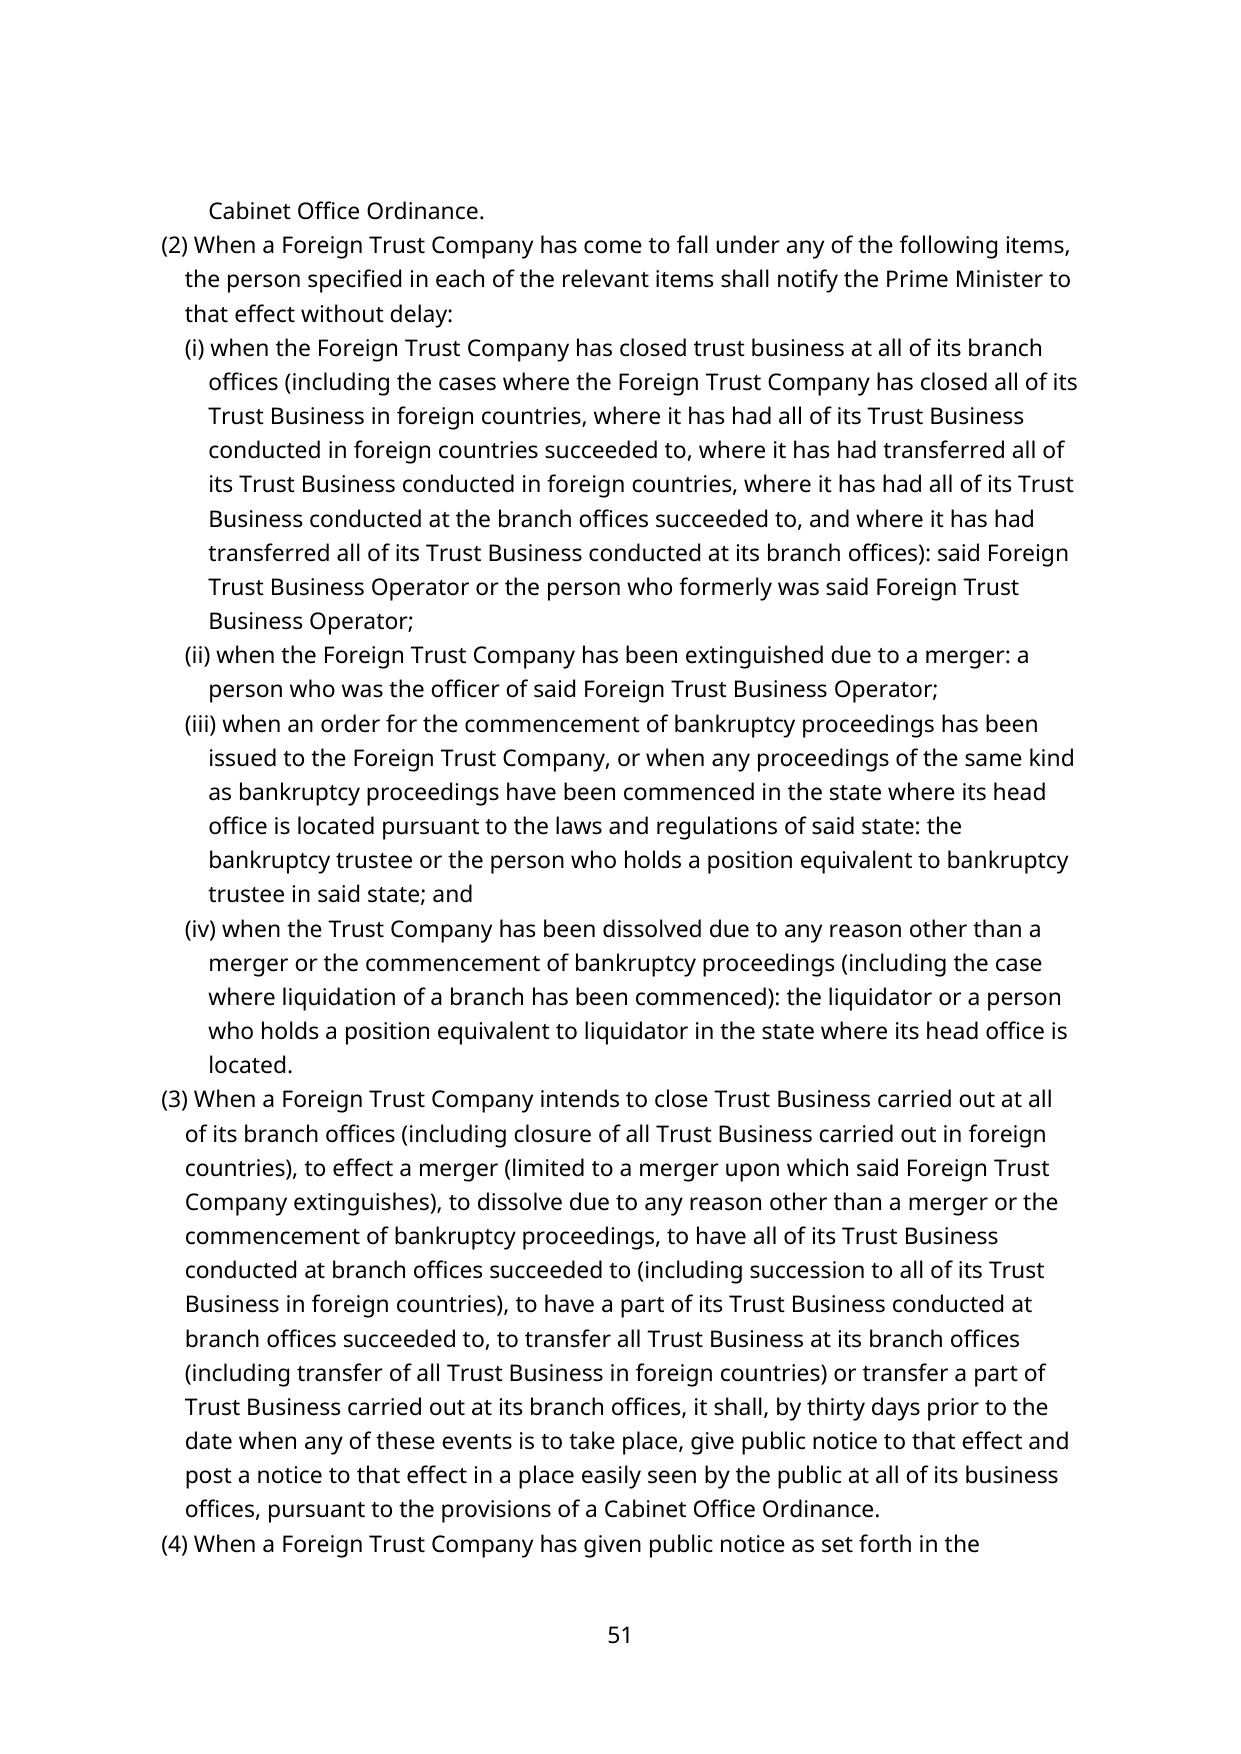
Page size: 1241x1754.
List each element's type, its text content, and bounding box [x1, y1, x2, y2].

text (i) when the Foreign Trust Company has closed trust business at all of its branch offices (including the cases where the Foreign Trust Company has closed all of its Trust Business in foreign countries, where it has had all of its Trust Business conducted in foreign countries succeeded to, where it has had transferred all of its Trust Business conducted in foreign countries, where it has had all of its Trust Business conducted at the branch offices succeeded to, and where it has had transferred all of its Trust Business conducted at its branch offices): said Foreign Trust Business Operator or the person who formerly was said Foreign Trust Business Operator; [184, 330, 1079, 638]
text (iii) when an order for the commencement of bankruptcy proceedings has been issued to the Foreign Trust Company, or when any proceedings of the same kind as bankruptcy proceedings have been commenced in the state where its head office is located pursuant to the laws and regulations of said state: the bankruptcy trustee or the person who holds a position equivalent to bankruptcy trustee in said state; and [184, 706, 1079, 911]
text (ii) when the Foreign Trust Company has been extinguished due to a merger: a person who was the officer of said Foreign Trust Business Operator; [184, 638, 1079, 706]
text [161, 1526, 1079, 1560]
text (2) When a Foreign Trust Company has come to fall under any of the following items, the person specified in each of the relevant items shall notify the Prime Minister to that effect without delay: [161, 228, 1079, 330]
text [184, 194, 1079, 228]
text (3) When a Foreign Trust Company intends to close Trust Business carried out at all of its branch offices (including closure of all Trust Business carried out in foreign countries), to effect a merger (limited to a merger upon which said Foreign Trust Company extinguishes), to dissolve due to any reason other than a merger or the commencement of bankruptcy proceedings, to have all of its Trust Business conducted at branch offices succeeded to (including succession to all of its Trust Business in foreign countries), to have a part of its Trust Business conducted at branch offices succeeded to, to transfer all Trust Business at its branch offices (including transfer of all Trust Business in foreign countries) or transfer a part of Trust Business carried out at its branch offices, it shall, by thirty days prior to the date when any of these events is to take place, give public notice to that effect and post a notice to that effect in a place easily seen by the public at all of its business offices, pursuant to the provisions of a Cabinet Office Ordinance. [161, 1082, 1079, 1526]
text (iv) when the Trust Company has been dissolved due to any reason other than a merger or the commencement of bankruptcy proceedings (including the case where liquidation of a branch has been commenced): the liquidator or a person who holds a position equivalent to liquidator in the state where its head office is located. [184, 911, 1079, 1082]
